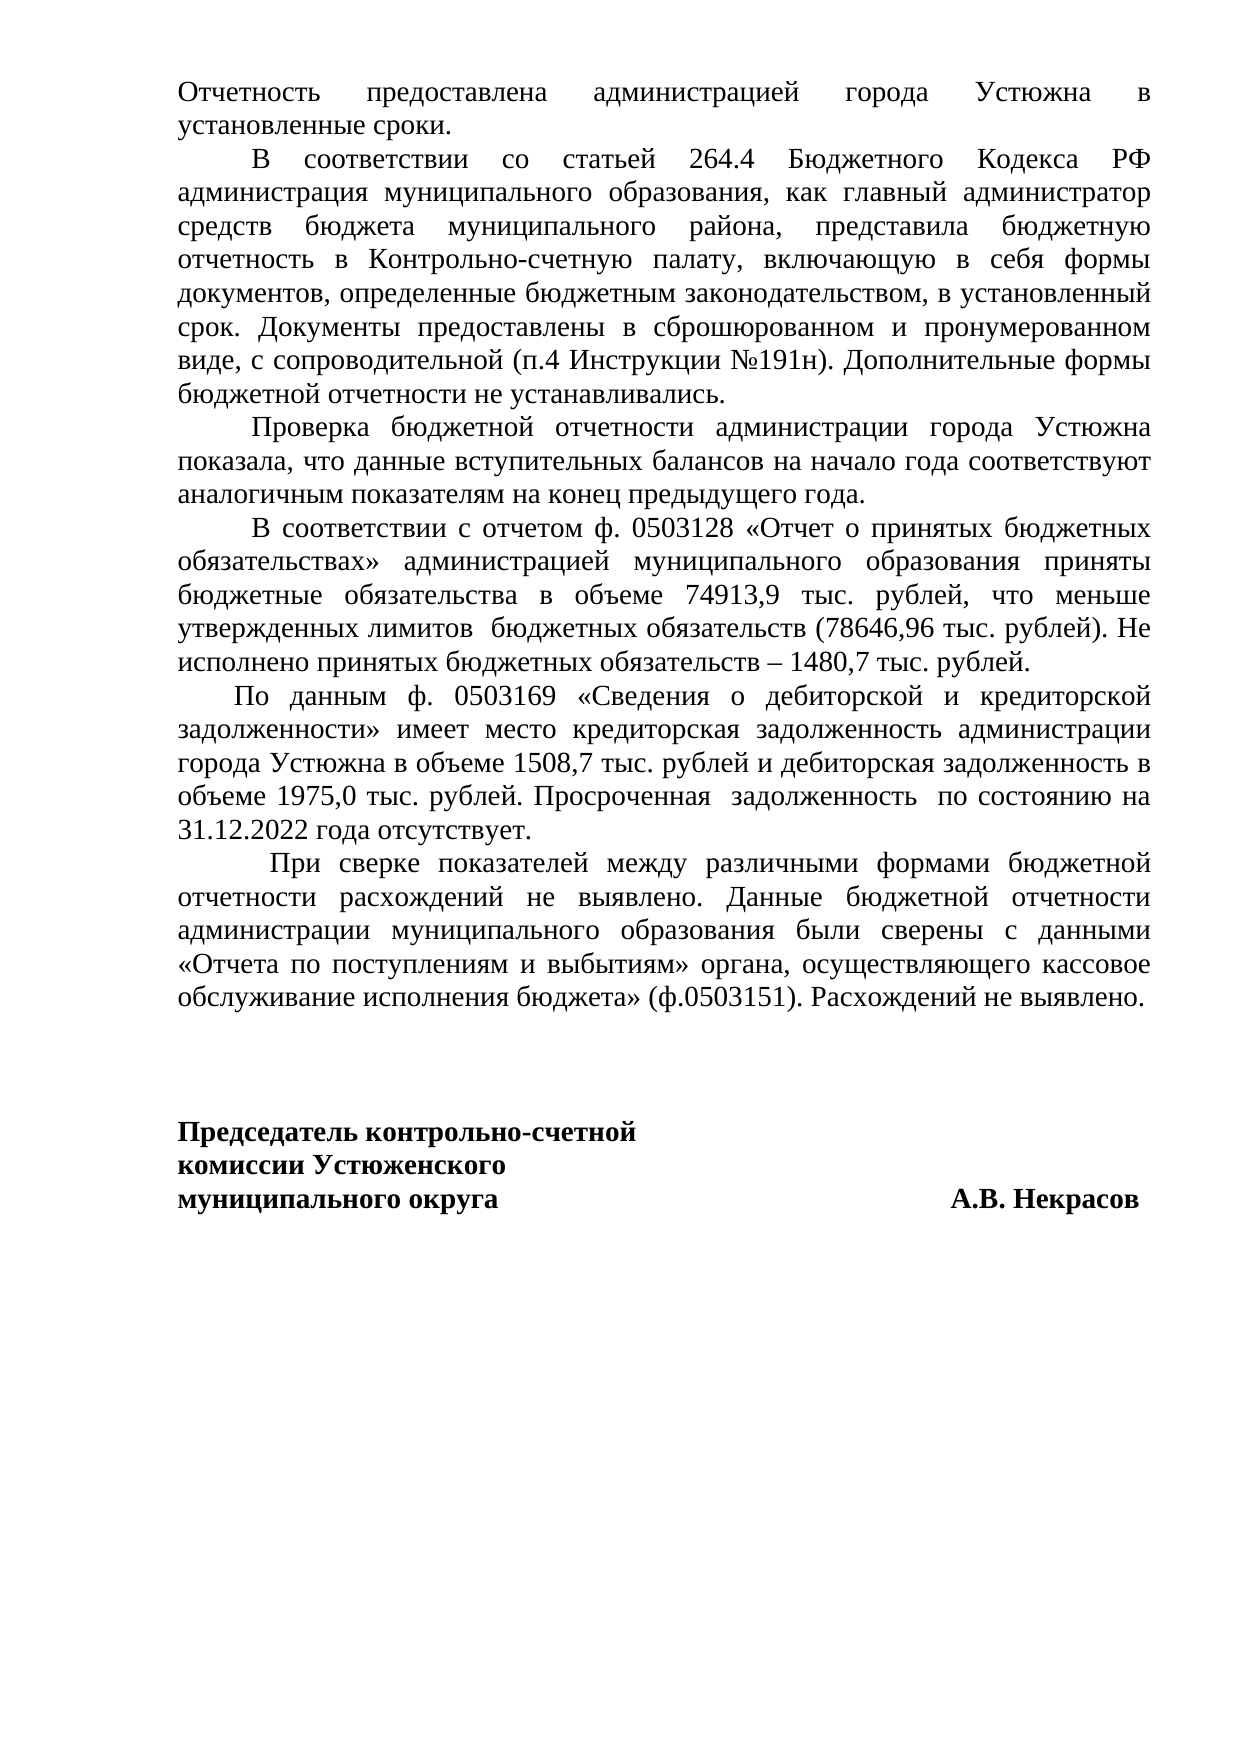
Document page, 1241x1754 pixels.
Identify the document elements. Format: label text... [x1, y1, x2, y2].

text В соответствии с отчетом ф. 0503128 «Отчет о принятых бюджетных обязательствах» администрацией муниципального образования приняты бюджетные обязательства в объеме 74913,9 тыс. рублей, что меньше утвержденных лимитов бюджетных обязательств (78646,96 тыс. рублей). Не исполнено принятых бюджетных обязательств – 1480,7 тыс. рублей. [177, 510, 1152, 678]
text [177, 74, 1152, 141]
text При сверке показателей между различными формами бюджетной отчетности расхождений не выявлено. Данные бюджетной отчетности администрации муниципального образования были сверены с данными «Отчета по поступлениям и выбытиям» органа, осуществляющего кассовое обслуживание исполнения бюджета» (ф.0503151). Расхождений не выявлено. [177, 845, 1152, 1013]
text Проверка бюджетной отчетности администрации города Устюжна показала, что данные вступительных балансов на начало года соответствуют аналогичным показателям на конец предыдущего года. [177, 409, 1152, 510]
text По данным ф. 0503169 «Сведения о дебиторской и кредиторской задолженности» имеет место кредиторская задолженность администрации города Устюжна в объеме 1508,7 тыс. рублей и дебиторская задолженность в объеме 1975,0 тыс. рублей. Просроченная задолженность по состоянию на 31.12.2022 года отсутствует. [177, 678, 1152, 845]
text Председатель контрольно-счетной [177, 1114, 1152, 1147]
text комиссии Устюженского [177, 1147, 1152, 1181]
text муниципального округа А.В. Некрасов [177, 1181, 1152, 1214]
text В соответствии со статьей 264.4 Бюджетного Кодекса РФ администрация муниципального образования, как главный администратор средств бюджета муниципального района, представила бюджетную отчетность в Контрольно-счетную палату, включающую в себя формы документов, определенные бюджетным законодательством, в установленный срок. Документы предоставлены в сброшюрованном и пронумерованном виде, с сопроводительной (п.4 Инструкции №191н). Дополнительные формы бюджетной отчетности не устанавливались. [177, 141, 1152, 409]
